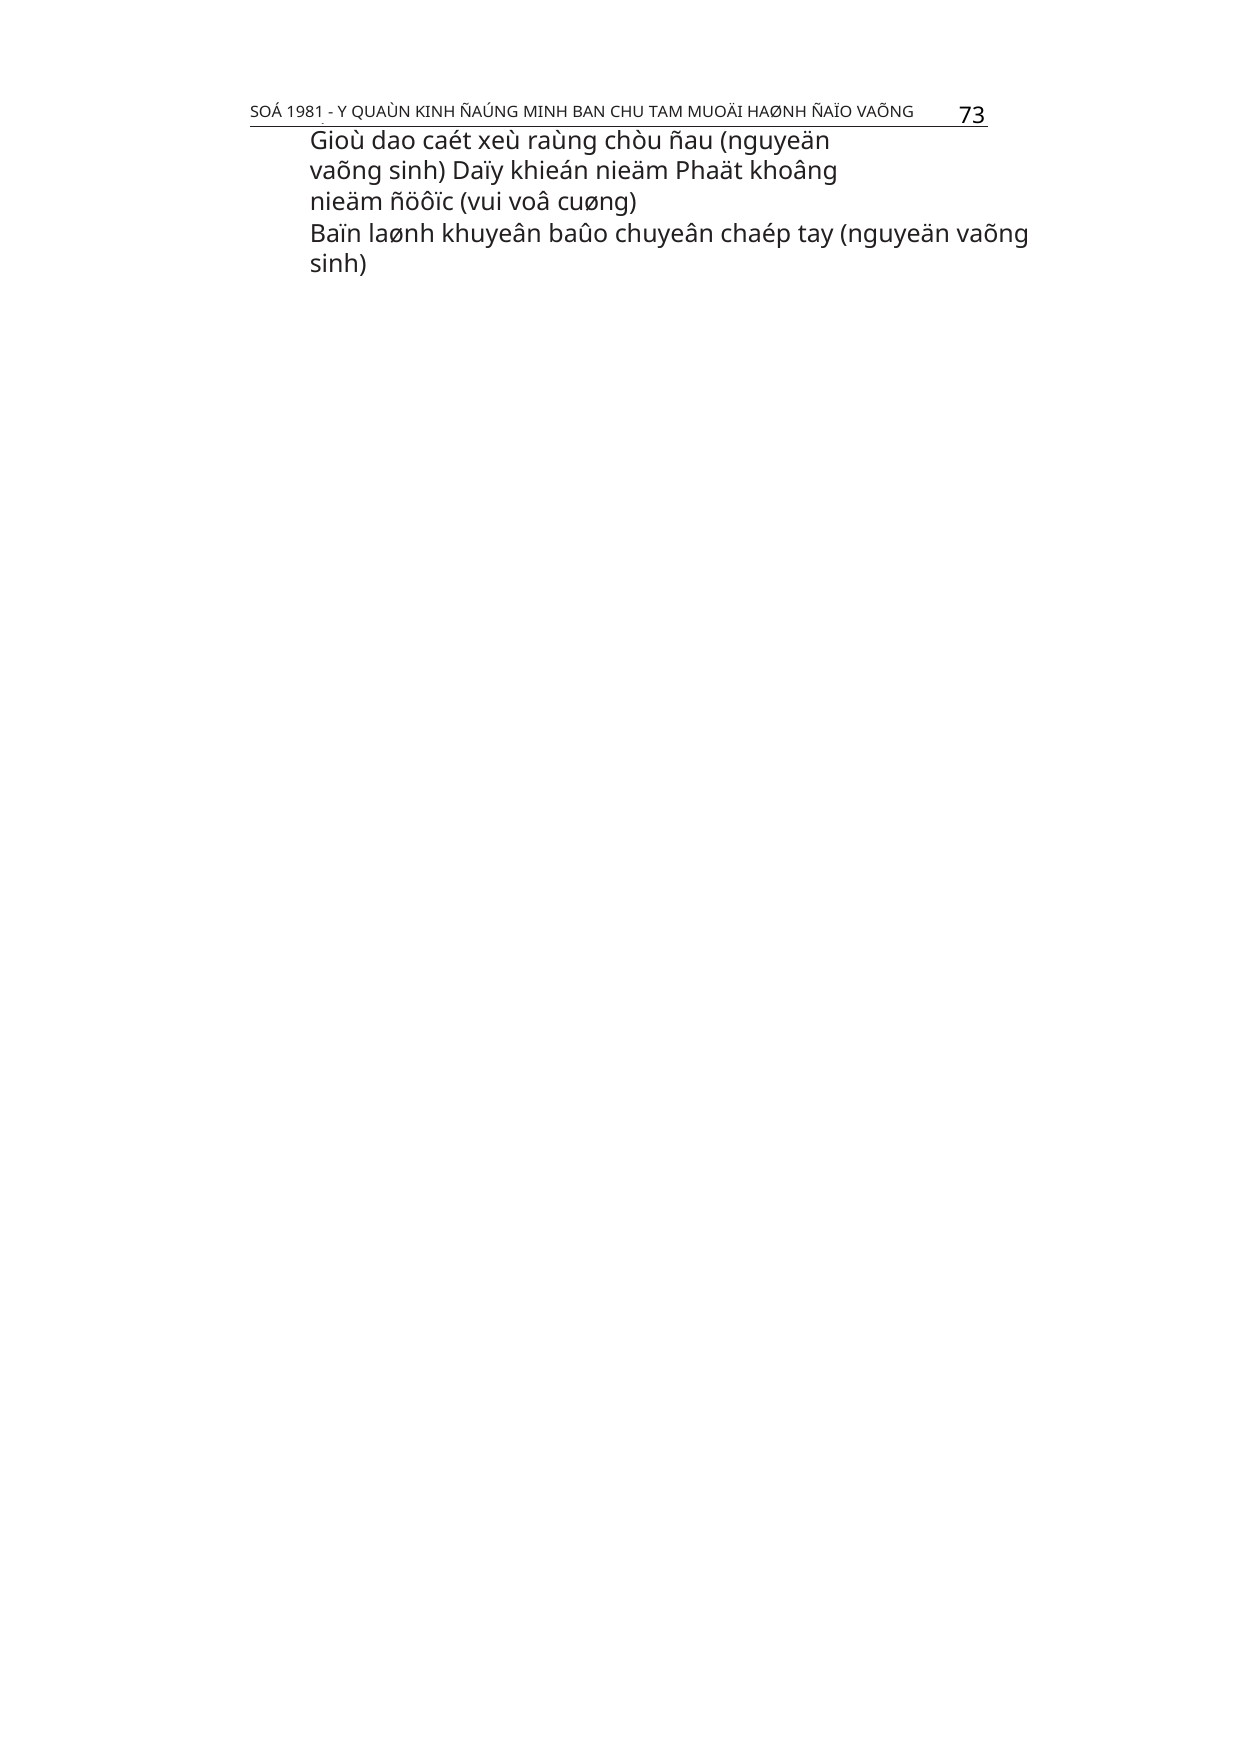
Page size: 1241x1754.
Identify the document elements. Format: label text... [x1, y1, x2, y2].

text Baïn laønh khuyeân baûo chuyeân chaép tay (nguyeän vaõng sinh) [309, 218, 1092, 279]
text Gioù dao caét xeù raùng chòu ñau (nguyeän vaõng sinh) Daïy khieán nieäm Phaät khoâng nieäm ñöôïc (vui voâ cuøng) [309, 125, 864, 218]
